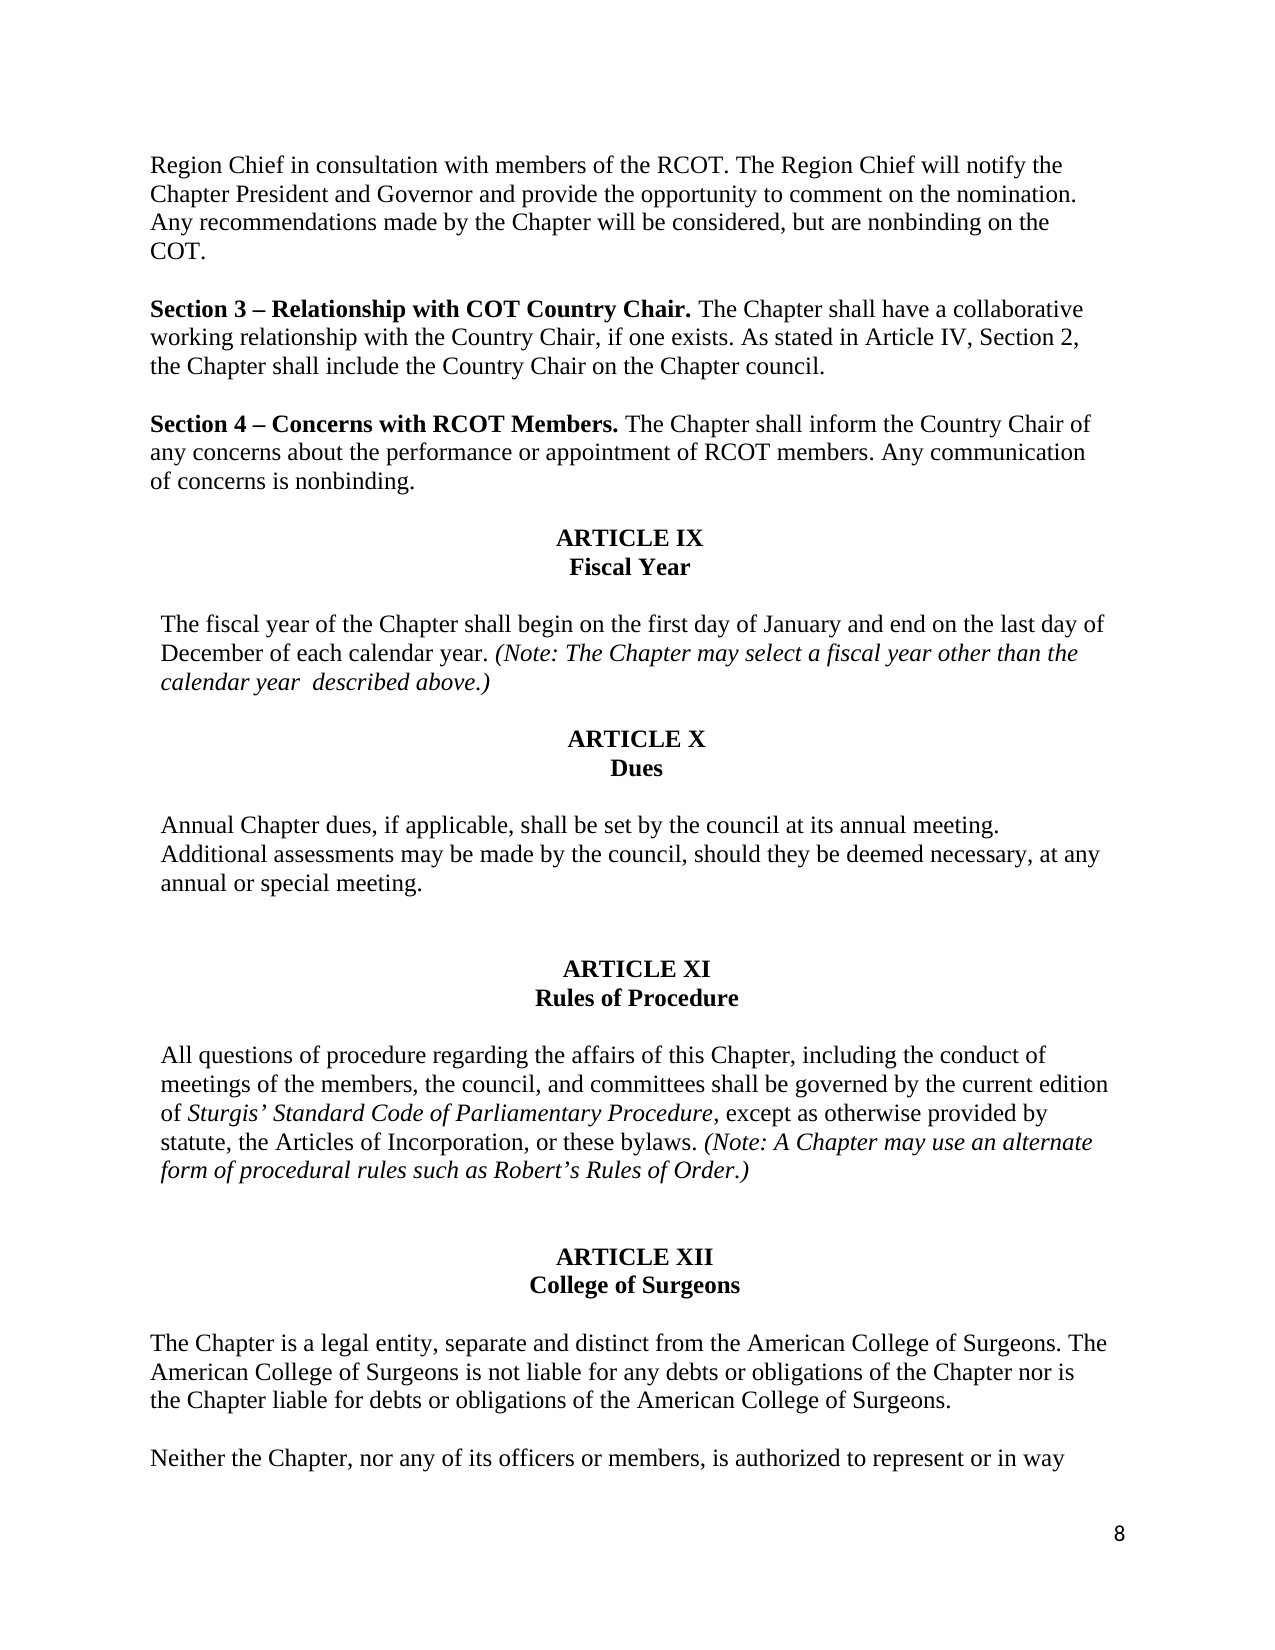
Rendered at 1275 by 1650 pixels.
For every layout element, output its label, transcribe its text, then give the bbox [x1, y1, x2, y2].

text Rules of Procedure [150, 983, 1123, 1012]
text College of Surgeons [160, 1271, 1109, 1299]
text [150, 1443, 1076, 1472]
text Annual Chapter dues, if applicable, shall be set by the council at its annual meeting. Additional assessments may be made by the council, should they be deemed necessary, at any annual or special meeting. [160, 811, 1110, 897]
text Dues [150, 753, 1123, 782]
text All questions of procedure regarding the affairs of this Chapter, including the conduct of meetings of the members, the council, and committees shall be governed by the current edition of Sturgis’ Standard Code of Parliamentary Procedure, except as otherwise provided by statute, the Articles of Incorporation, or these bylaws. (Note: A Chapter may use an alternate form of procedural rules such as Robert’s Rules of Order.) [160, 1041, 1109, 1184]
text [150, 150, 1109, 265]
text Fiscal Year [150, 552, 1109, 581]
text Section 4 – Concerns with RCOT Members. The Chapter shall inform the Country Chair of any concerns about the performance or appointment of RCOT members. Any communication of concerns is nonbinding. [150, 409, 1109, 495]
subtitle ARTICLE X [541, 724, 732, 753]
subtitle ARTICLE XI [150, 954, 1123, 983]
text The Chapter is a legal entity, separate and distinct from the American College of Surgeons. The American College of Surgeons is not liable for any debts or obligations of the Chapter nor is the Chapter liable for debts or obligations of the American College of Surgeons. [150, 1328, 1110, 1414]
text Section 3 – Relationship with COT Country Chair. The Chapter shall have a collaborative working relationship with the Country Chair, if one exists. As stated in Article IV, Section 2, the Chapter shall include the Country Chair on the Chapter council. [150, 294, 1109, 380]
text The fiscal year of the Chapter shall begin on the first day of January and end on the last day of December of each calendar year. (Note: The Chapter may select a fiscal year other than the calendar year described above.) [160, 609, 1108, 696]
text ARTICLE XII [160, 1242, 1109, 1271]
text ARTICLE IX [150, 523, 1109, 552]
